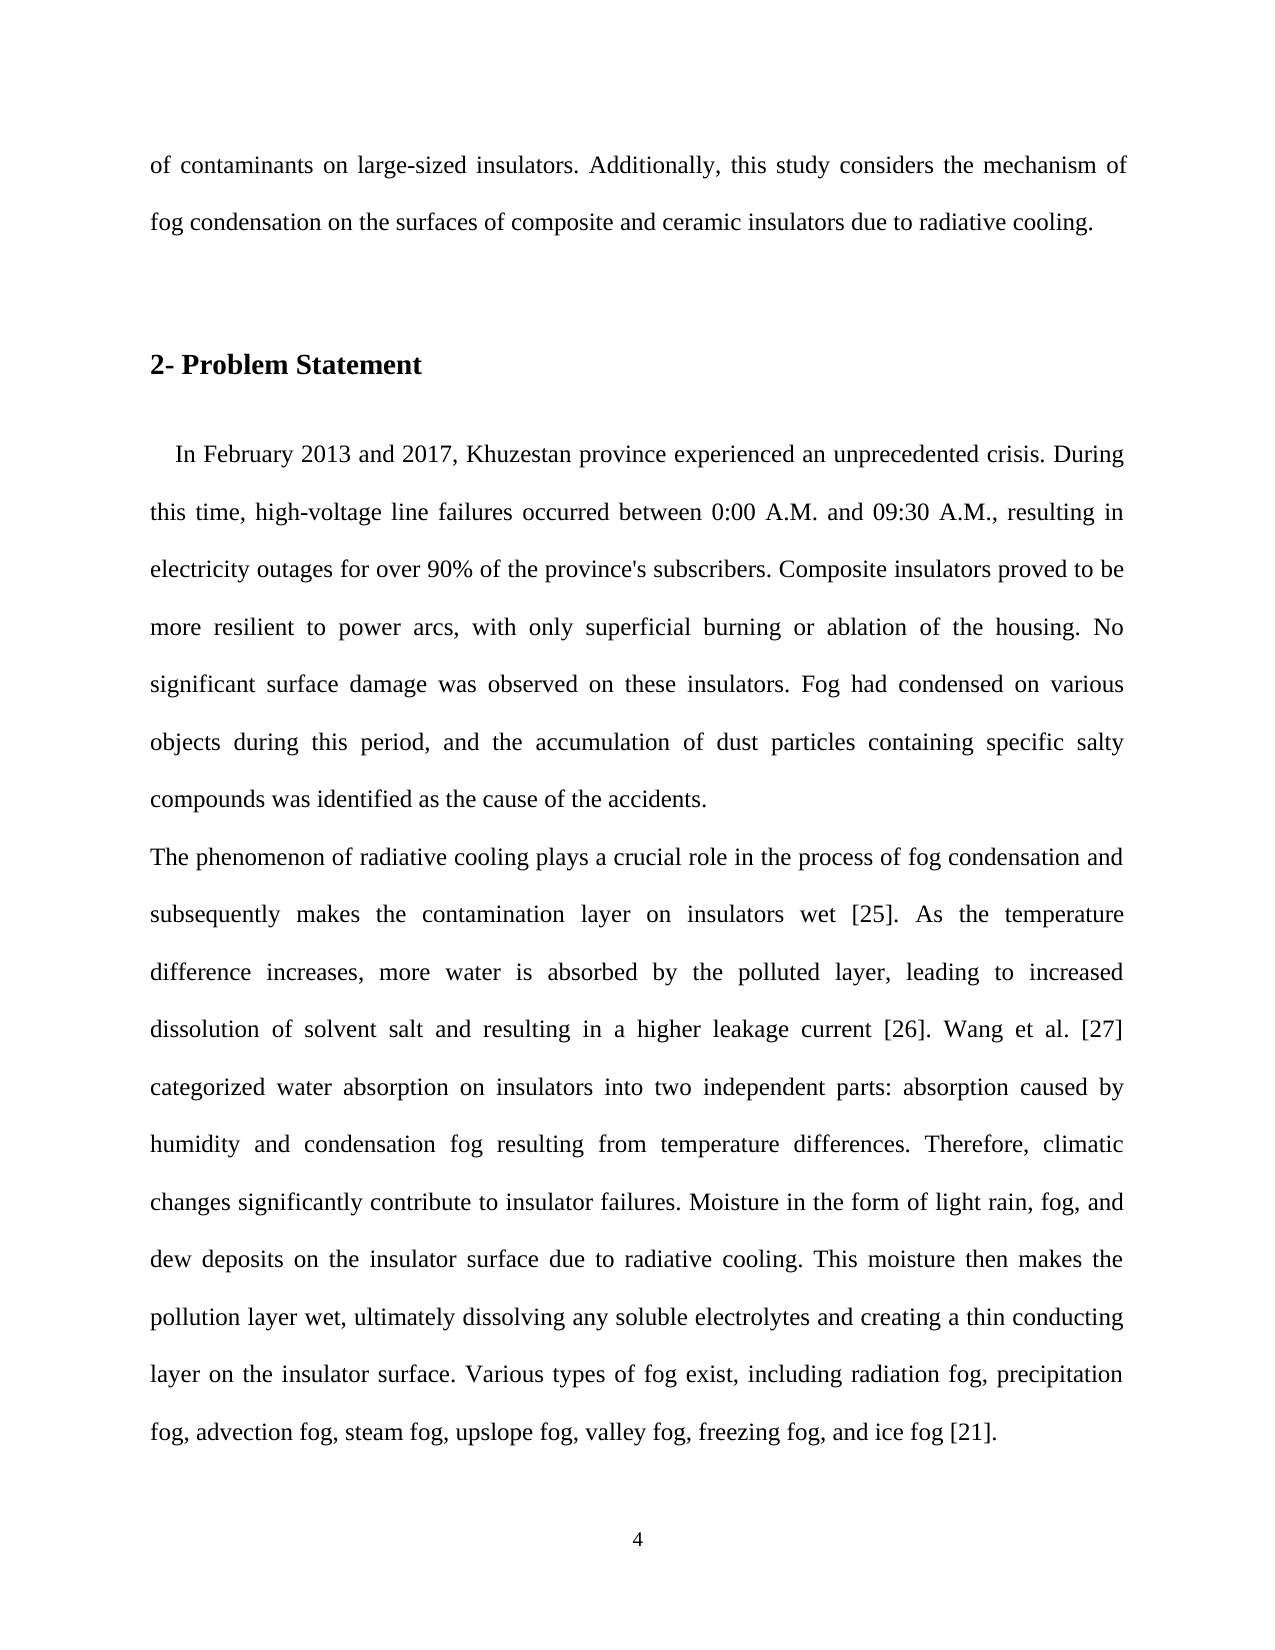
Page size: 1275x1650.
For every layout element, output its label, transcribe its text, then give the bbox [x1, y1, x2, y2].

text The phenomenon of radiative cooling plays a crucial role in the process of fog condensation and subsequently makes the contamination layer on insulators wet [25]. As the temperature difference increases, more water is absorbed by the polluted layer, leading to increased dissolution of solvent salt and resulting in a higher leakage current [26]. Wang et al. [27] categorized water absorption on insulators into two independent parts: absorption caused by humidity and condensation fog resulting from temperature differences. Therefore, climatic changes significantly contribute to insulator failures. Moisture in the form of light rain, fog, and dew deposits on the insulator surface due to radiative cooling. This moisture then makes the pollution layer wet, ultimately dissolving any soluble electrolytes and creating a thin conducting layer on the insulator surface. Various types of fog exist, including radiation fog, precipitation fog, advection fog, steam fog, upslope fog, valley fog, freezing fog, and ice fog [21]. [150, 842, 1125, 1446]
list 2- Problem Statement [150, 347, 1125, 381]
text In February 2013 and 2017, Khuzestan province experienced an unprecedented crisis. During this time, high-voltage line failures occurred between 0:00 A.M. and 09:30 A.M., resulting in electricity outages for over 90% of the province's subscribers. Composite insulators proved to be more resilient to power arcs, with only superficial burning or ablation of the housing. No significant surface damage was observed on these insulators. Fog had condensed on various objects during this period, and the accumulation of dust particles containing specific salty compounds was identified as the cause of the accidents. [150, 439, 1125, 813]
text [150, 150, 1128, 236]
